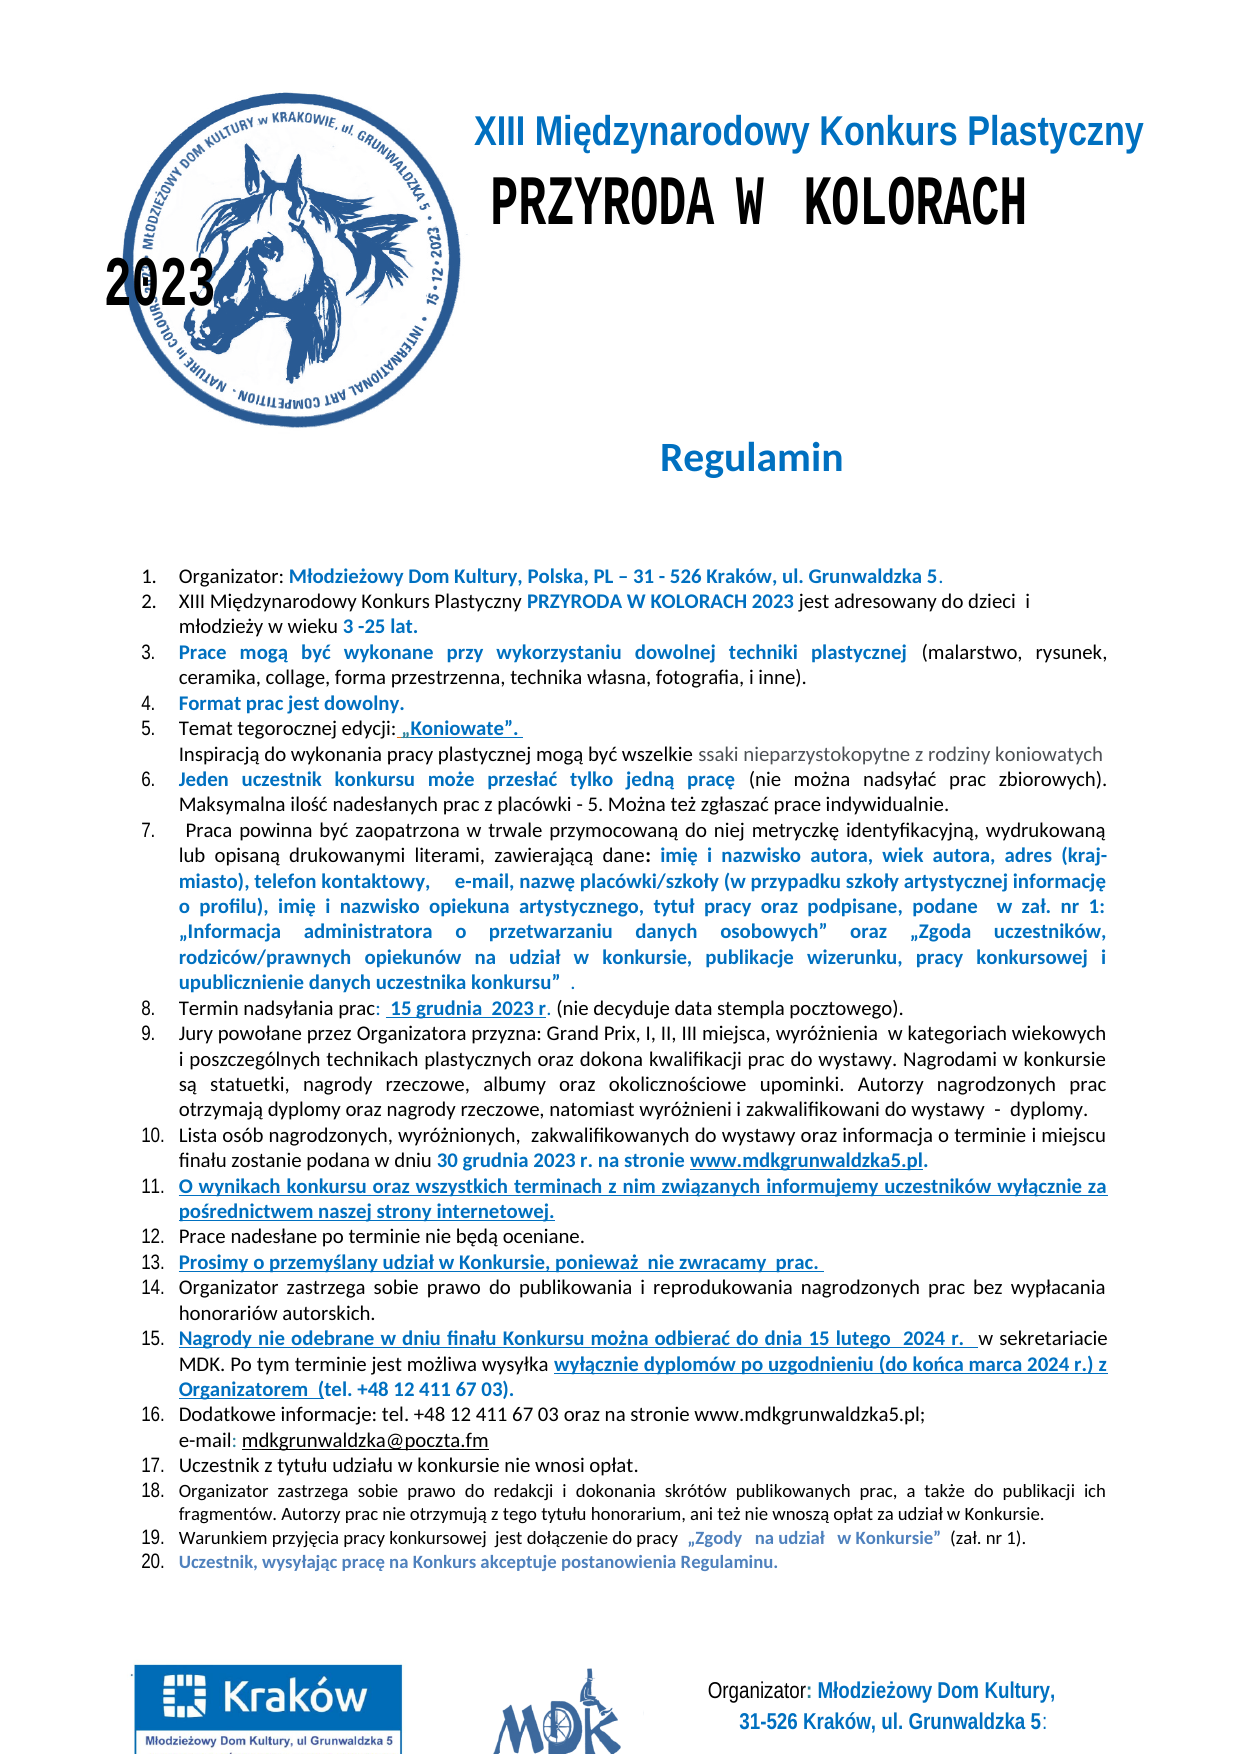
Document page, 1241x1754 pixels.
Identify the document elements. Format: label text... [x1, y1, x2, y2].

list Organizator: Młodzieżowy Dom Kultury, Polska, PL – 31 - 526 Kraków, ul. Grunwaldzka 5. [141, 563, 1108, 588]
list Inspiracją do wykonania pracy plastycznej mogą być wszelkie ssaki nieparzystokopytne z rodziny koniowatych [178, 741, 698, 766]
list Format prac jest dowolny. [141, 690, 1108, 715]
list XIII Międzynarodowy Konkurs Plastyczny PRZYRODA W KOLORACH 2023 jest adresowany do dzieci i młodzieży w wieku 3 -25 lat. [141, 588, 1108, 639]
text e-mail: mdkgrunwaldzka@poczta.fm [178, 1427, 1108, 1452]
list Praca powinna być zaopatrzona w trwale przymocowaną do niej metryczkę identyfikacyjną, wydrukowaną lub opisaną drukowanymi literami, zawierającą dane: imię i nazwisko autora, wiek autora, adres (kraj-miasto), telefon kontaktowy, e-mail, nazwę placówki/szkoły (w przypadku szkoły artystycznej informację o profilu), imię i nazwisko opiekuna artystycznego, tytuł pracy oraz podpisane, podane w zał. nr 1: „Informacja administratora o przetwarzaniu danych osobowych” oraz „Zgoda uczestników, rodziców/prawnych opiekunów na udział w konkursie, publikacje wizerunku, pracy konkursowej i upublicznienie danych uczestnika konkursu” . [141, 817, 1108, 995]
list Prace nadesłane po terminie nie będą oceniane. [141, 1224, 1108, 1249]
list Termin nadsyłania prac: 15 grudnia 2023 r. (nie decyduje data stempla pocztowego). [141, 995, 1108, 1020]
list Prace mogą być wykonane przy wykorzystaniu dowolnej techniki plastycznej (malarstwo, rysunek, ceramika, collage, forma przestrzenna, technika własna, fotografia, i inne). [141, 639, 1108, 690]
list Jeden uczestnik konkursu może przesłać tylko jedną pracę (nie można nadsyłać prac zbiorowych). Maksymalna ilość nadesłanych prac z placówki - 5. Można też zgłaszać prace indywidualnie. [141, 766, 1108, 817]
list Uczestnik, wysyłając pracę na Konkurs akceptuje postanowienia Regulaminu. [141, 1549, 1108, 1573]
text Regulamin [103, 431, 1108, 481]
list Organizator zastrzega sobie prawo do publikowania i reprodukowania nagrodzonych prac bez wypłacania honorariów autorskich. [141, 1274, 1108, 1325]
list Warunkiem przyjęcia pracy konkursowej jest dołączenie do pracy „Zgody na udział w Konkursie” (zał. nr 1). [141, 1525, 1108, 1549]
picture [121, 1657, 443, 1754]
list Organizator zastrzega sobie prawo do redakcji i dokonania skrótów publikowanych prac, a także do publikacji ich fragmentów. Autorzy prac nie otrzymują z tego tytułu honorarium, ani też nie wnoszą opłat za udział w Konkursie. [141, 1478, 1108, 1525]
list Nagrody nie odebrane w dniu finału Konkursu można odbierać do dnia 15 lutego 2024 r. w sekretariacie MDK. Po tym terminie jest możliwa wysyłka wyłącznie dyplomów po uzgodnieniu (do końca marca 2024 r.) z Organizatorem (tel. +48 12 411 67 03). [141, 1325, 1108, 1402]
list Uczestnik z tytułu udziału w konkursie nie wnosi opłat. [141, 1452, 1108, 1478]
text Organizator: Młodzieżowy Dom Kultury, [443, 1677, 1167, 1704]
list Temat tegorocznej edycji: „Koniowate”. [141, 715, 1108, 741]
list Jury powołane przez Organizatora przyzna: Grand Prix, I, II, III miejsca, wyróżnienia w kategoriach wiekowych i poszczególnych technikach plastycznych oraz dokona kwalifikacji prac do wystawy. Nagrodami w konkursie są statuetki, nagrody rzeczowe, albumy oraz okolicznościowe upominki. Autorzy nagrodzonych prac otrzymają dyplomy oraz nagrody rzeczowe, natomiast wyróżnieni i zakwalifikowani do wystawy - dyplomy. [141, 1020, 1108, 1122]
text 31-526 Kraków, ul. Grunwaldzka 5: [443, 1708, 1167, 1734]
text XIII Międzynarodowy Konkurs Plastyczny [103, 106, 1152, 154]
list O wynikach konkursu oraz wszystkich terminach z nim związanych informujemy uczestników wyłącznie za pośrednictwem naszej strony internetowej. [141, 1173, 1108, 1224]
list Prosimy o przemyślany udział w Konkursie, ponieważ nie zwracamy prac. [141, 1249, 1108, 1274]
text PRZYRODA W KOLORACH 2023 [103, 166, 1152, 326]
list Dodatkowe informacje: tel. +48 12 411 67 03 oraz na stronie www.mdkgrunwaldzka5.pl; [141, 1402, 1108, 1427]
list Lista osób nagrodzonych, wyróżnionych, zakwalifikowanych do wystawy oraz informacja o terminie i miejscu finału zostanie podana w dniu 30 grudnia 2023 r. na stronie www.mdkgrunwaldzka5.pl. [141, 1122, 1108, 1173]
